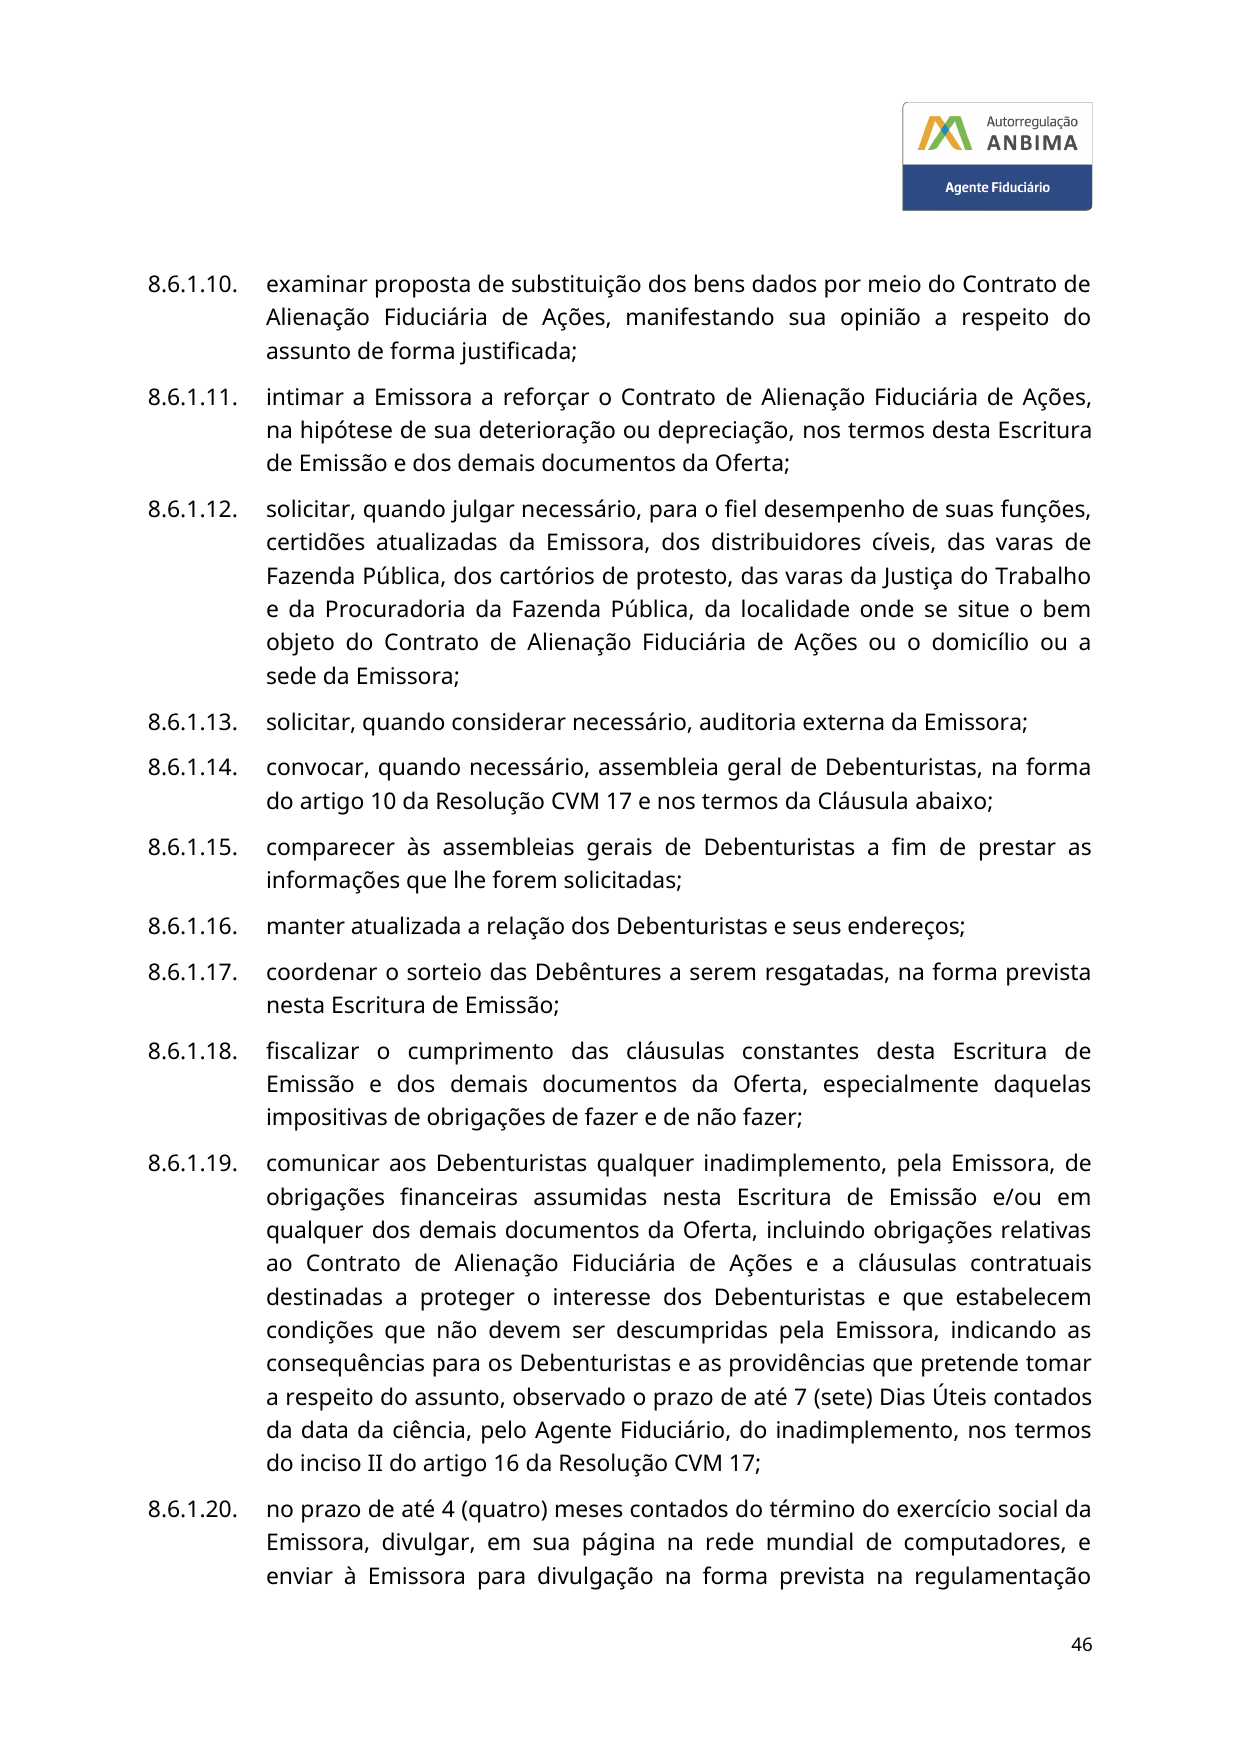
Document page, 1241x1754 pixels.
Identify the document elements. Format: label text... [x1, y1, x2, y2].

list convocar, quando necessário, assembleia geral de Debenturistas, na forma do artigo 10 da Resolução CVM 17 e nos termos da Cláusula 10.3 abaixo; [148, 749, 1092, 816]
list manter atualizada a relação dos Debenturistas e seus endereços; [148, 907, 1092, 941]
list solicitar, quando considerar necessário, auditoria externa da Emissora; [148, 703, 1092, 737]
list comunicar aos Debenturistas qualquer inadimplemento, pela Emissora, de obrigações financeiras assumidas nesta Escritura de Emissão e/ou em qualquer dos demais documentos da Oferta, incluindo obrigações relativas ao Contrato de Alienação Fiduciária de Ações e a cláusulas contratuais destinadas a proteger o interesse dos Debenturistas e que estabelecem condições que não devem ser descumpridas pela Emissora, indicando as consequências para os Debenturistas e as providências que pretende tomar a respeito do assunto, observado o prazo de até 7 (sete) Dias Úteis contados da data da ciência, pelo Agente Fiduciário, do inadimplemento, nos termos do inciso II do artigo 16 da Resolução CVM 17; [148, 1145, 1092, 1478]
list solicitar, quando julgar necessário, para o fiel desempenho de suas funções, certidões atualizadas da Emissora, dos distribuidores cíveis, das varas de Fazenda Pública, dos cartórios de protesto, das varas da Justiça do Trabalho e da Procuradoria da Fazenda Pública, da localidade onde se situe o bem objeto do Contrato de Alienação Fiduciária de Ações ou o domicílio ou a sede da Emissora; [148, 491, 1092, 691]
list examinar proposta de substituição dos bens dados por meio do Contrato de Alienação Fiduciária de Ações, manifestando sua opinião a respeito do assunto de forma justificada; [148, 266, 1092, 366]
picture [902, 102, 1093, 211]
list coordenar o sorteio das Debêntures a serem resgatadas, na forma prevista nesta Escritura de Emissão; [148, 953, 1092, 1020]
list fiscalizar o cumprimento das cláusulas constantes desta Escritura de Emissão e dos demais documentos da Oferta, especialmente daquelas impositivas de obrigações de fazer e de não fazer; [148, 1032, 1092, 1132]
list comparecer às assembleias gerais de Debenturistas a fim de prestar as informações que lhe forem solicitadas; [148, 828, 1092, 895]
list intimar a Emissora a reforçar o Contrato de Alienação Fiduciária de Ações, na hipótese de sua deterioração ou depreciação, nos termos desta Escritura de Emissão e dos demais documentos da Oferta; [148, 378, 1092, 478]
